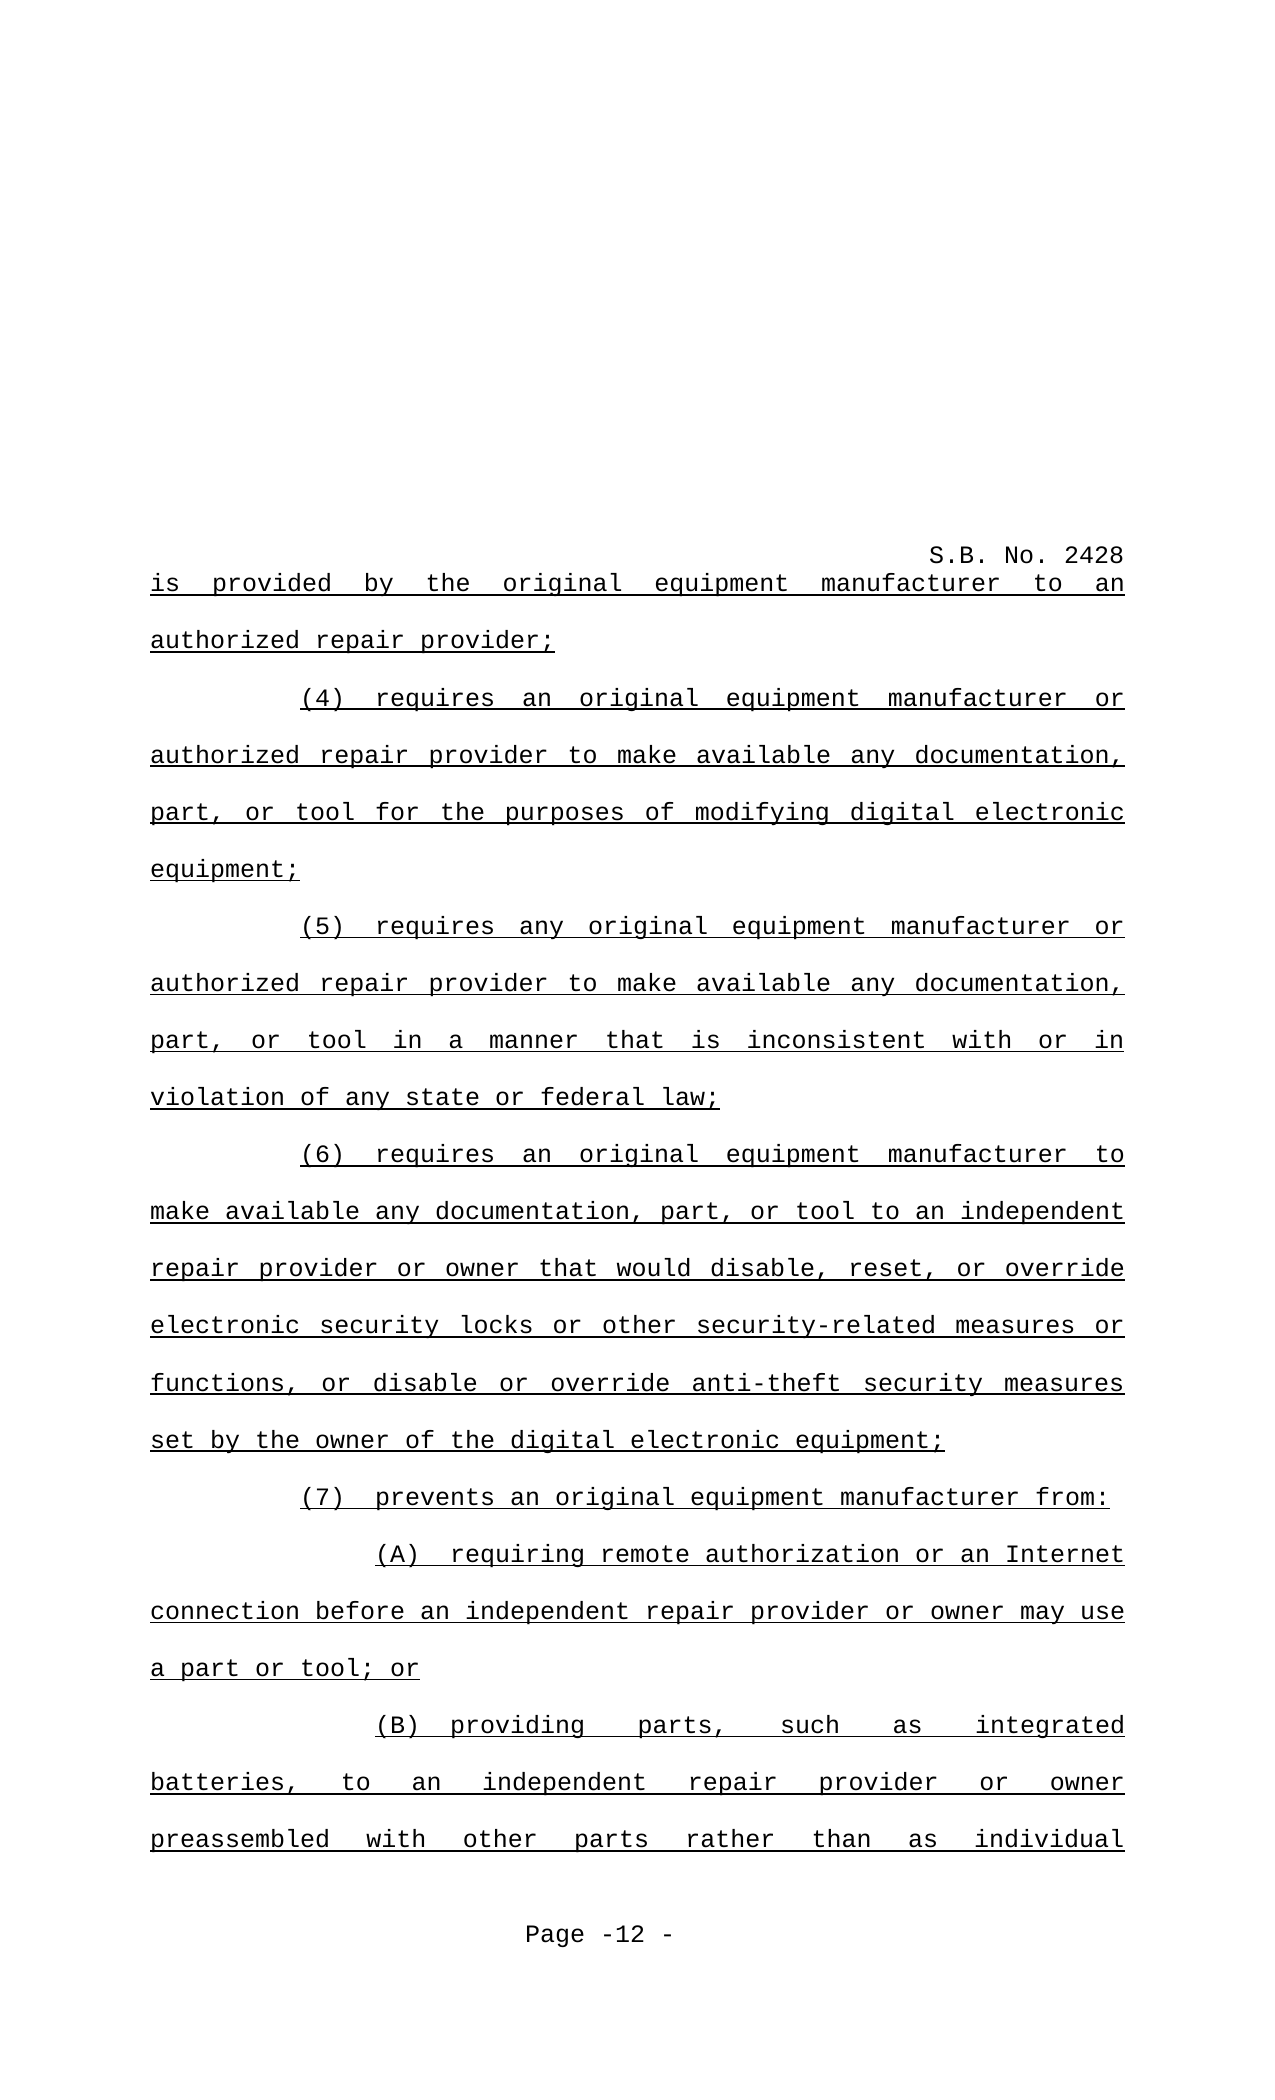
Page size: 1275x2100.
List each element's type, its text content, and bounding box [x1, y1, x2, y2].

text (7) prevents an original equipment manufacturer from: [150, 1484, 1125, 1513]
text (A) requiring remote authorization or an Internet connection before an independent repair provider or owner may use a part or tool; or [150, 1623, 1125, 1684]
text (5) requires any original equipment manufacturer or authorized repair provider to make available any documentation, part, or tool in a manner that is inconsistent with or in violation of any state or federal law; [150, 995, 1125, 1113]
text (6) requires an original equipment manufacturer to make available any documentation, part, or tool to an independent repair provider or owner that would disable, reset, or override electronic security locks or other security-related measures or functions, or disable or override anti-theft security measures set by the owner of the digital electronic equipment; [150, 1395, 1125, 1456]
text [150, 1795, 1125, 1850]
text (6) requires an original equipment manufacturer to make available any documentation, part, or tool to an independent repair provider or owner that would disable, reset, or override electronic security locks or other security-related measures or functions, or disable or override anti-theft security measures set by the owner of the digital electronic equipment; [150, 1338, 1125, 1393]
text (6) requires an original equipment manufacturer to make available any documentation, part, or tool to an independent repair provider or owner that would disable, reset, or override electronic security locks or other security-related measures or functions, or disable or override anti-theft security measures set by the owner of the digital electronic equipment; [150, 1281, 1125, 1336]
text (4) requires an original equipment manufacturer or authorized repair provider to make available any documentation, part, or tool for the purposes of modifying digital electronic equipment; [150, 685, 1125, 765]
text (6) requires an original equipment manufacturer to make available any documentation, part, or tool to an independent repair provider or owner that would disable, reset, or override electronic security locks or other security-related measures or functions, or disable or override anti-theft security measures set by the owner of the digital electronic equipment; [150, 1142, 1125, 1222]
text (6) requires an original equipment manufacturer to make available any documentation, part, or tool to an independent repair provider or owner that would disable, reset, or override electronic security locks or other security-related measures or functions, or disable or override anti-theft security measures set by the owner of the digital electronic equipment; [150, 1224, 1125, 1279]
text (4) requires an original equipment manufacturer or authorized repair provider to make available any documentation, part, or tool for the purposes of modifying digital electronic equipment; [150, 767, 1125, 822]
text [150, 571, 1125, 594]
text (5) requires any original equipment manufacturer or authorized repair provider to make available any documentation, part, or tool in a manner that is inconsistent with or in violation of any state or federal law; [150, 913, 1125, 994]
text (A) requiring remote authorization or an Internet connection before an independent repair provider or owner may use a part or tool; or [150, 1541, 1125, 1622]
text (4) requires an original equipment manufacturer or authorized repair provider to make available any documentation, part, or tool for the purposes of modifying digital electronic equipment; [150, 824, 1125, 885]
